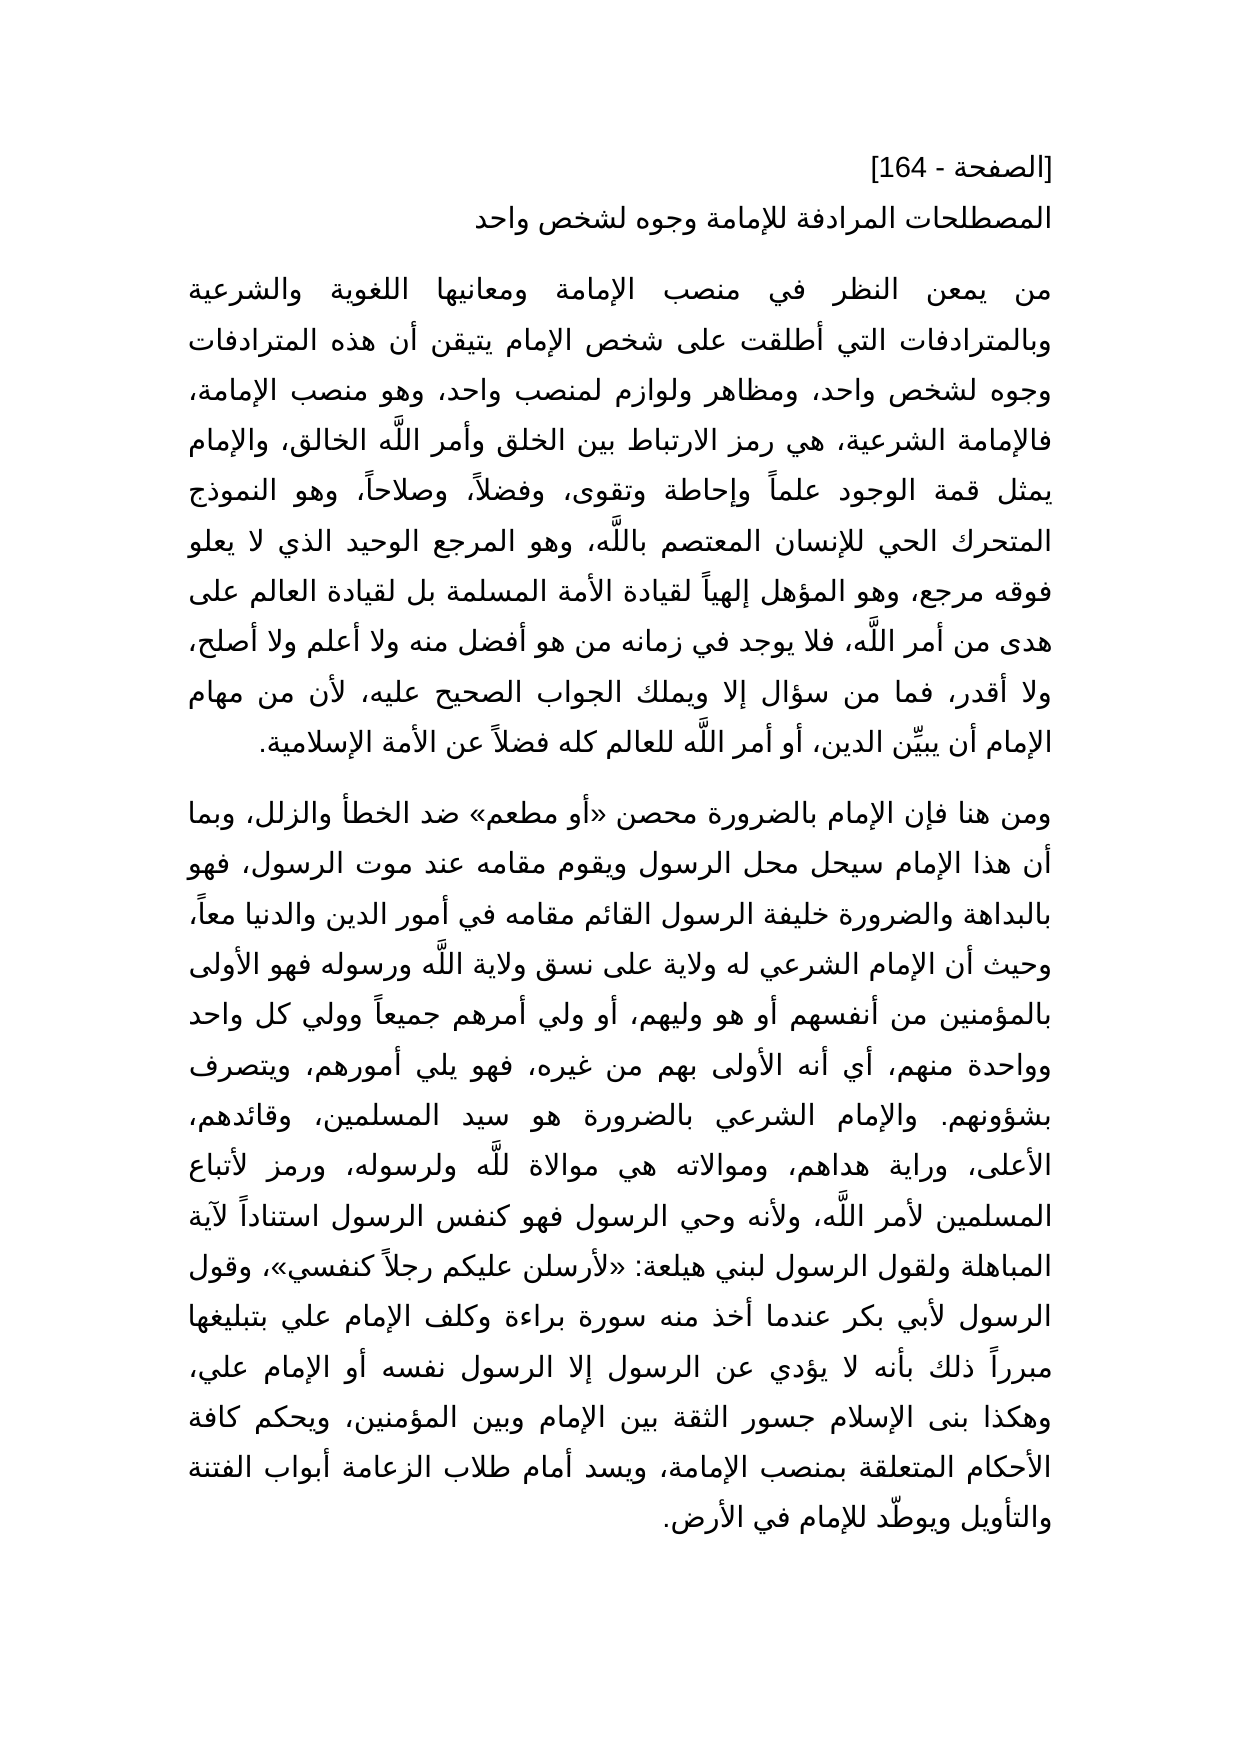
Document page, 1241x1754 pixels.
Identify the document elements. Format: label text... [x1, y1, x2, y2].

text من يمعن النظر في منصب الإمامة ومعانيها اللغوية والشرعية وبالمترادفات التي أطلقت على شخص الإمام يتيقن أن هذه المترادفات وجوه لشخص واحد، ومظاهر ولوازم لمنصب واحد، وهو منصب الإمامة، فالإمامة الشرعية، هي رمز الارتباط بين الخلق وأمر اللَّه الخالق، والإمام يمثل قمة الوجود علماً وإحاطة وتقوى، وفضلاً، وصلاحاً، وهو النموذج المتحرك الحي للإنسان المعتصم باللَّه، وهو المرجع الوحيد الذي لا يعلو فوقه مرجع، وهو المؤهل إلهياً لقيادة الأمة المسلمة بل لقيادة العالم على هدى من أمر اللَّه، فلا يوجد في زمانه من هو أفضل منه ولا أعلم ولا أصلح، ولا أقدر، فما من سؤال إلا ويملك الجواب الصحيح عليه، لأن من مهام الإمام أن يبيِّن الدين، أو أمر اللَّه للعالم كله فضلاً عن الأمة الإسلامية. [187, 272, 1053, 758]
text [الصفحة - 164] [187, 150, 1053, 183]
text ومن هنا فإن الإمام بالضرورة محصن «أو مطعم» ضد الخطأ والزلل، وبما أن هذا الإمام سيحل محل الرسول ويقوم مقامه عند موت الرسول، فهو بالبداهة والضرورة خليفة الرسول القائم مقامه في أمور الدين والدنيا معاً، وحيث أن الإمام الشرعي له ولاية على نسق ولاية اللَّه ورسوله فهو الأولى بالمؤمنين من أنفسهم أو هو وليهم، أو ولي أمرهم جميعاً وولي كل واحد وواحدة منهم، أي أنه الأولى بهم من غيره، فهو يلي أمورهم، ويتصرف بشؤونهم. والإمام الشرعي بالضرورة هو سيد المسلمين، وقائدهم، الأعلى، وراية هداهم، وموالاته هي موالاة للَّه ولرسوله، ورمز لأتباع المسلمين لأمر اللَّه، ولأنه وحي الرسول فهو كنفس الرسول استناداً لآية المباهلة ولقول الرسول لبني هيلعة: «لأرسلن عليكم رجلاً كنفسي»، وقول الرسول لأبي بكر عندما أخذ منه سورة براءة وكلف الإمام علي بتبليغها مبرراً ذلك بأنه لا يؤدي عن الرسول إلا الرسول نفسه أو الإمام علي، وهكذا بنى الإسلام جسور الثقة بين الإمام وبين المؤمنين، ويحكم كافة الأحكام المتعلقة بمنصب الإمامة، ويسد أمام طلاب الزعامة أبواب الفتنة والتأويل ويوطّد للإمام في الأرض. [187, 796, 1053, 1534]
text المصطلحات المرادفة للإمامة وجوه لشخص واحد [187, 201, 1053, 234]
